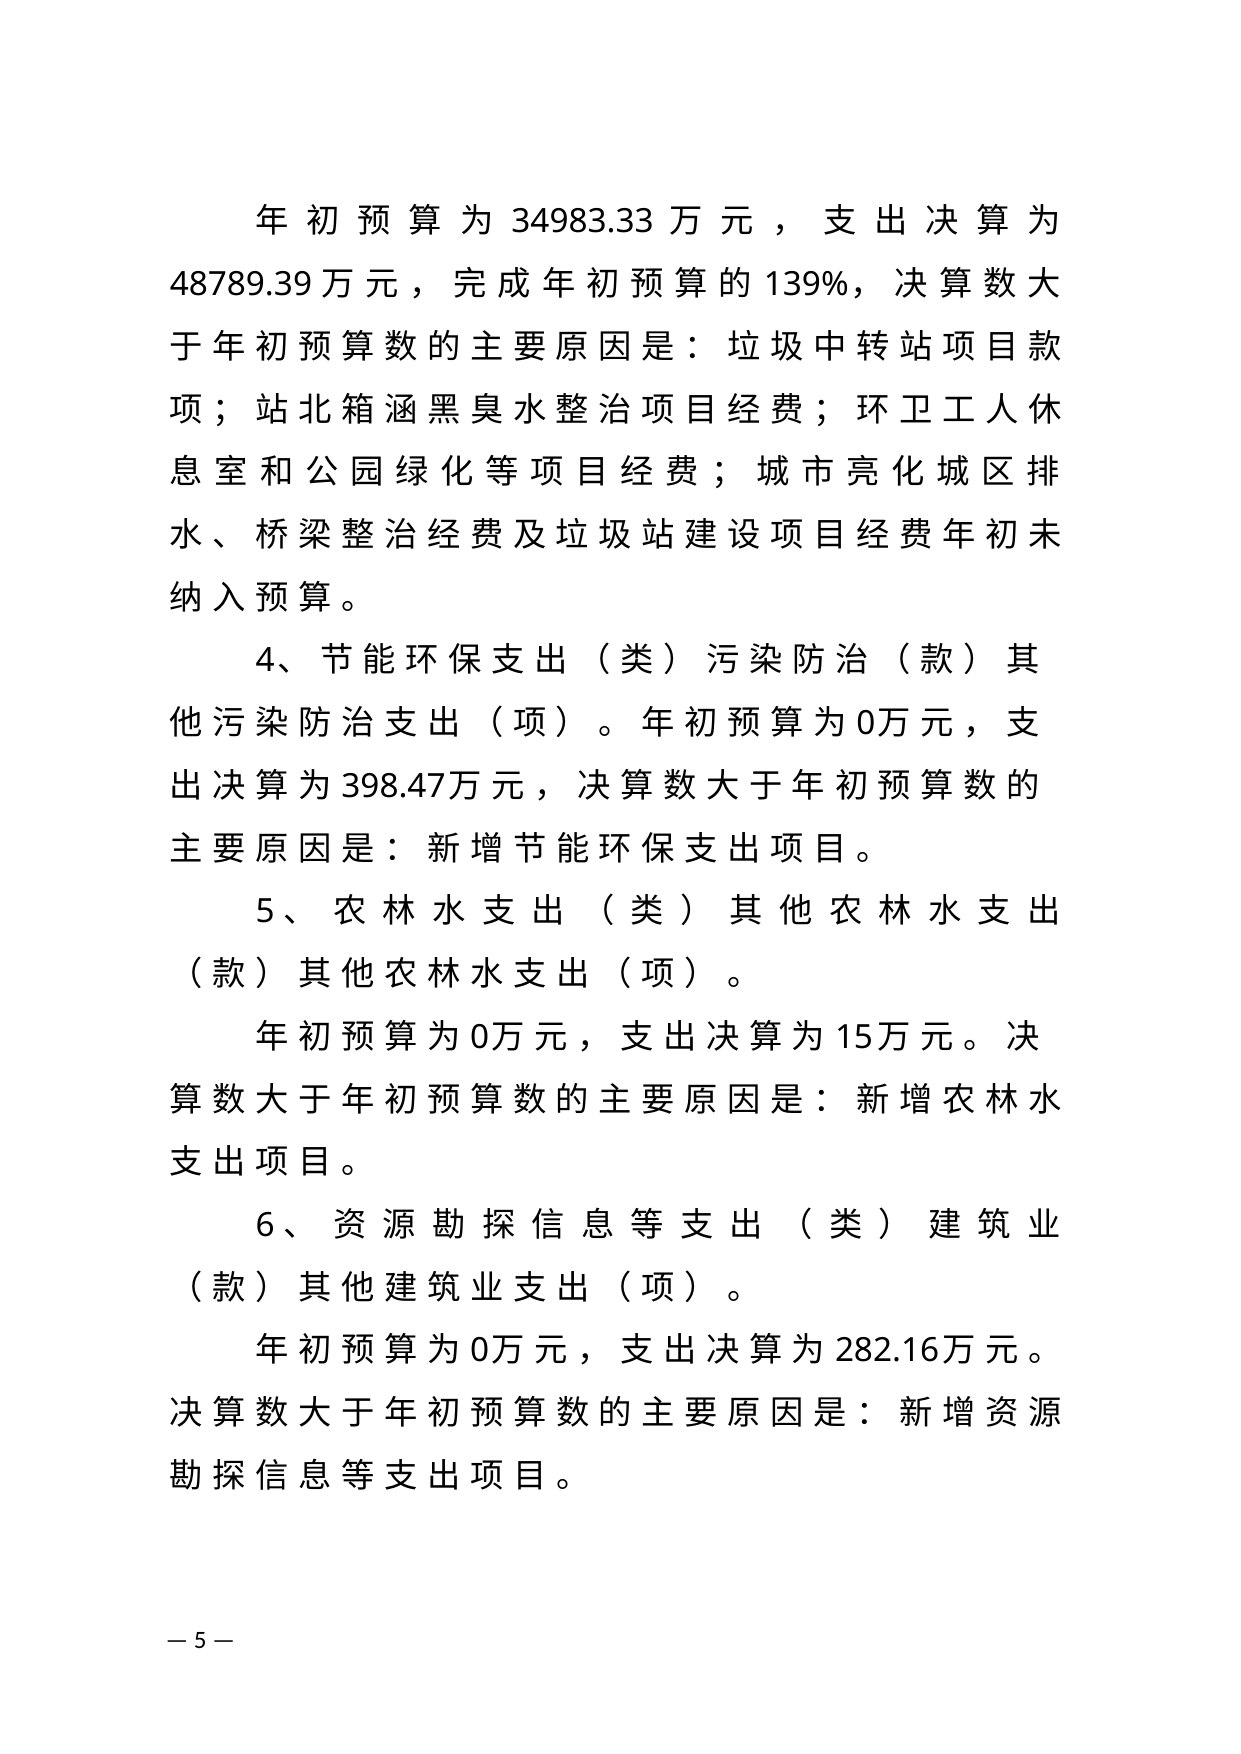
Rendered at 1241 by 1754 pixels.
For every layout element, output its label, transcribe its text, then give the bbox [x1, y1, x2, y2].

text 年初预算为0万元，支出决算为15万元。决算数大于年初预算数的主要原因是：新增农林水支出项目。 [169, 1002, 1071, 1191]
text 5、农林水支出（类）其他农林水支出（款）其他农林水支出（项）。 [169, 877, 1071, 1002]
text 年初预算为34983.33万元，支出决算为48789.39万元，完成年初预算的139%，决算数大于年初预算数的主要原因是：垃圾中转站项目款项；站北箱涵黑臭水整治项目经费；环卫工人休息室和公园绿化等项目经费；城市亮化城区排水、桥梁整治经费及垃圾站建设项目经费年初未纳入预算。 [169, 187, 1071, 626]
text 年初预算为0万元，支出决算为282.16万元。决算数大于年初预算数的主要原因是：新增资源勘探信息等支出项目。 [169, 1316, 1071, 1504]
text 6、资源勘探信息等支出（类）建筑业（款）其他建筑业支出（项）。 [169, 1191, 1071, 1316]
text 4、节能环保支出（类）污染防治（款）其他污染防治支出（项）。年初预算为0万元，支出决算为398.47万元，决算数大于年初预算数的主要原因是：新增节能环保支出项目。 [169, 626, 1071, 877]
